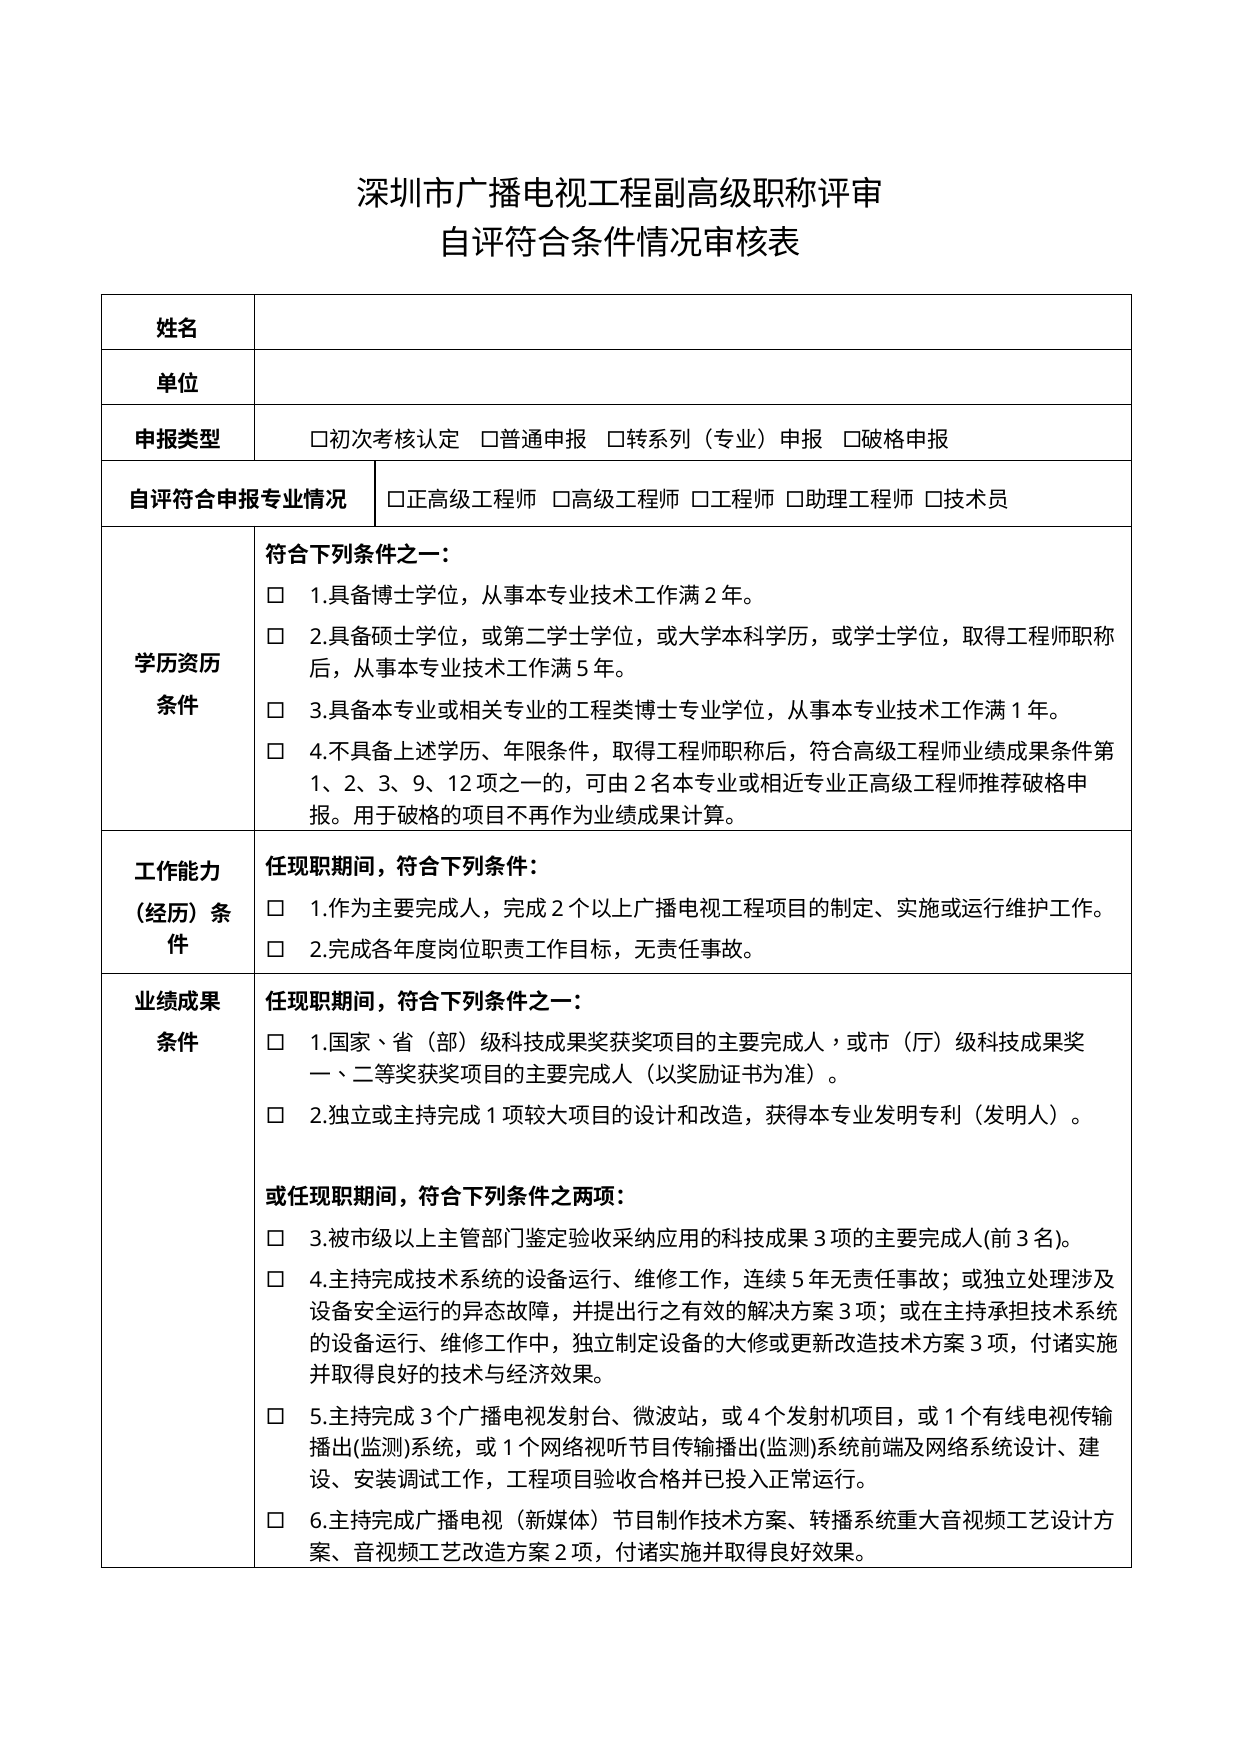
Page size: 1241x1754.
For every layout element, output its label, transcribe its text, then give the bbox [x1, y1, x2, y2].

table_header 姓名 [102, 295, 254, 348]
text 自评符合条件情况审核表 [187, 223, 1053, 262]
table_cell 符合下列条件之一： 1.具备博士学位，从事本专业技术工作满2年。 2.具备硕士学位，或第二学士学位，或大学本科学历，或学士学位，取得工程师职称后，从事本专业技术工作满5年。 3.具备本专业或相关专业的工程类博士专业学位，从事本专业技术工作满1年。 4.不具备上述学历、年限条件，取得工程师职称后，符合高级工程师业绩成果条件第1、2、3、9、12项之一的，可由2名本专业或相近专业正高级工程师推荐破格申报。用于破格的项目不再作为业绩成果计算。 [255, 527, 1131, 829]
table_cell 单位 [102, 350, 254, 404]
table_cell 任现职期间，符合下列条件： 1.作为主要完成人，完成2个以上广播电视工程项目的制定、实施或运行维护工作。 2.完成各年度岗位职责工作目标，无责任事故。 [255, 831, 1131, 973]
text 深圳市广播电视工程副高级职称评审 [187, 172, 1053, 213]
table_header [255, 295, 1131, 348]
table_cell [255, 974, 1131, 1567]
table_cell 学历资历 条件 [102, 527, 254, 829]
table_cell 业绩成果 条件 [102, 974, 254, 1567]
table_cell 工作能力 （经历）条件 [102, 831, 254, 973]
table_cell 自评符合申报专业情况 [102, 461, 374, 526]
table_cell 申报类型 [102, 405, 254, 460]
table_cell 正高级工程师 高级工程师 工程师 助理工程师 技术员 [376, 461, 1131, 526]
table_cell 初次考核认定 普通申报 转系列（专业）申报 破格申报 [255, 405, 1131, 460]
table_cell [255, 350, 1131, 404]
